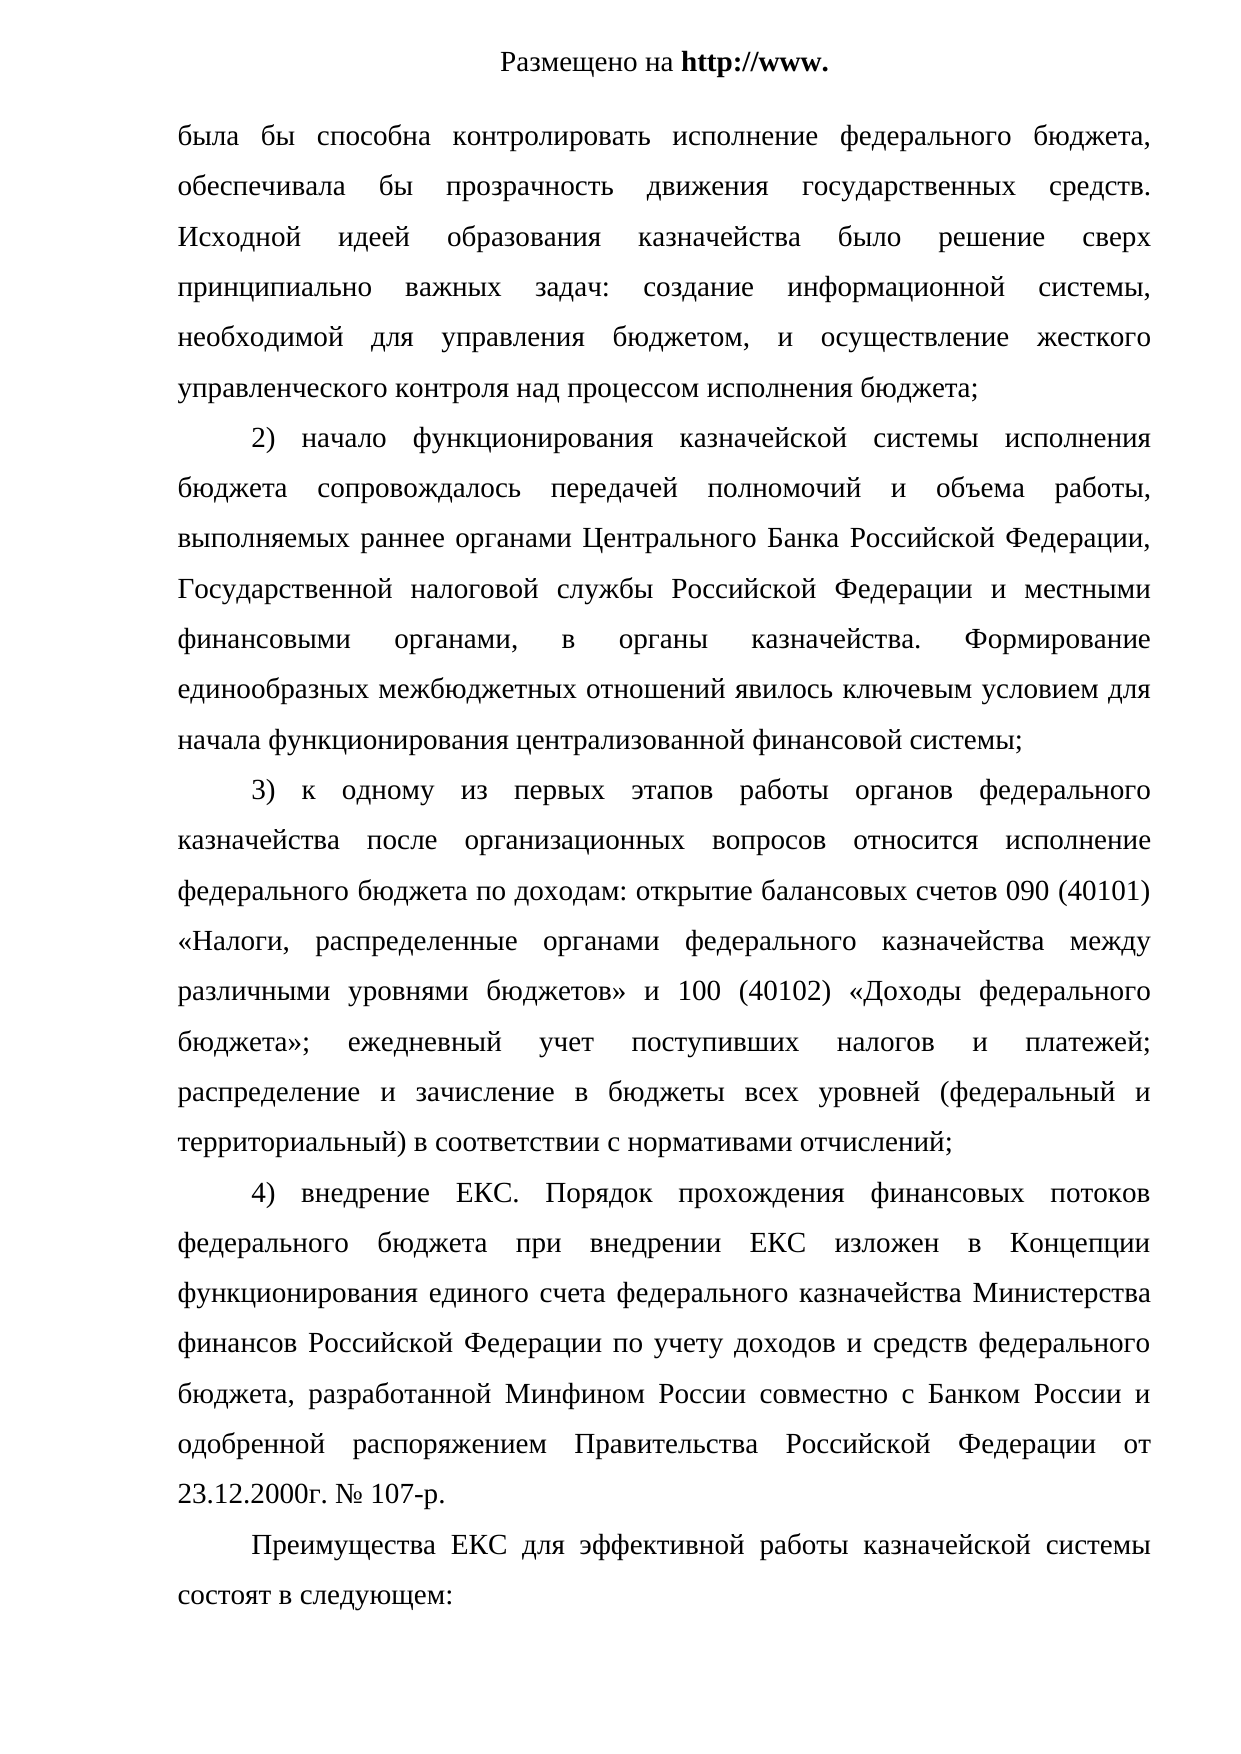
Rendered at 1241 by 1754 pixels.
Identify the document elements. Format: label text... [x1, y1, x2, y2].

text 4) внедрение ЕКС. Порядок прохождения финансовых потоков федерального бюджета при внедрении ЕКС изложен в Концепции функционирования единого счета федерального казначейства Министерства финансов Российской Федерации по учету доходов и средств федерального бюджета, разработанной Минфином России совместно с Банком России и одобренной распоряжением Правительства Российской Федерации от 23.12.2000г. № 107-р. [177, 1175, 1152, 1510]
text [177, 118, 1152, 403]
text 3) к одному из первых этапов работы органов федерального казначейства после организационных вопросов относится исполнение федерального бюджета по доходам: открытие балансовых счетов 090 (40101) «Налоги, распределенные органами федерального казначейства между различными уровнями бюджетов» и 100 (40102) «Доходы федерального бюджета»; ежедневный учет поступивших налогов и платежей; распределение и зачисление в бюджеты всех уровней (федеральный и территориальный) в соответствии с нормативами отчислений; [177, 772, 1152, 1158]
text Преимущества ЕКС для эффективной работы казначейской системы состоят в следующем: [177, 1527, 1152, 1611]
text 2) начало функционирования казначейской системы исполнения бюджета сопровождалось передачей полномочий и объема работы, выполняемых раннее органами Центрального Банка Российской Федерации, Государственной налоговой службы Российской Федерации и местными финансовыми органами, в органы казначейства. Формирование единообразных межбюджетных отношений явилось ключевым условием для начала функционирования централизованной финансовой системы; [177, 420, 1152, 755]
